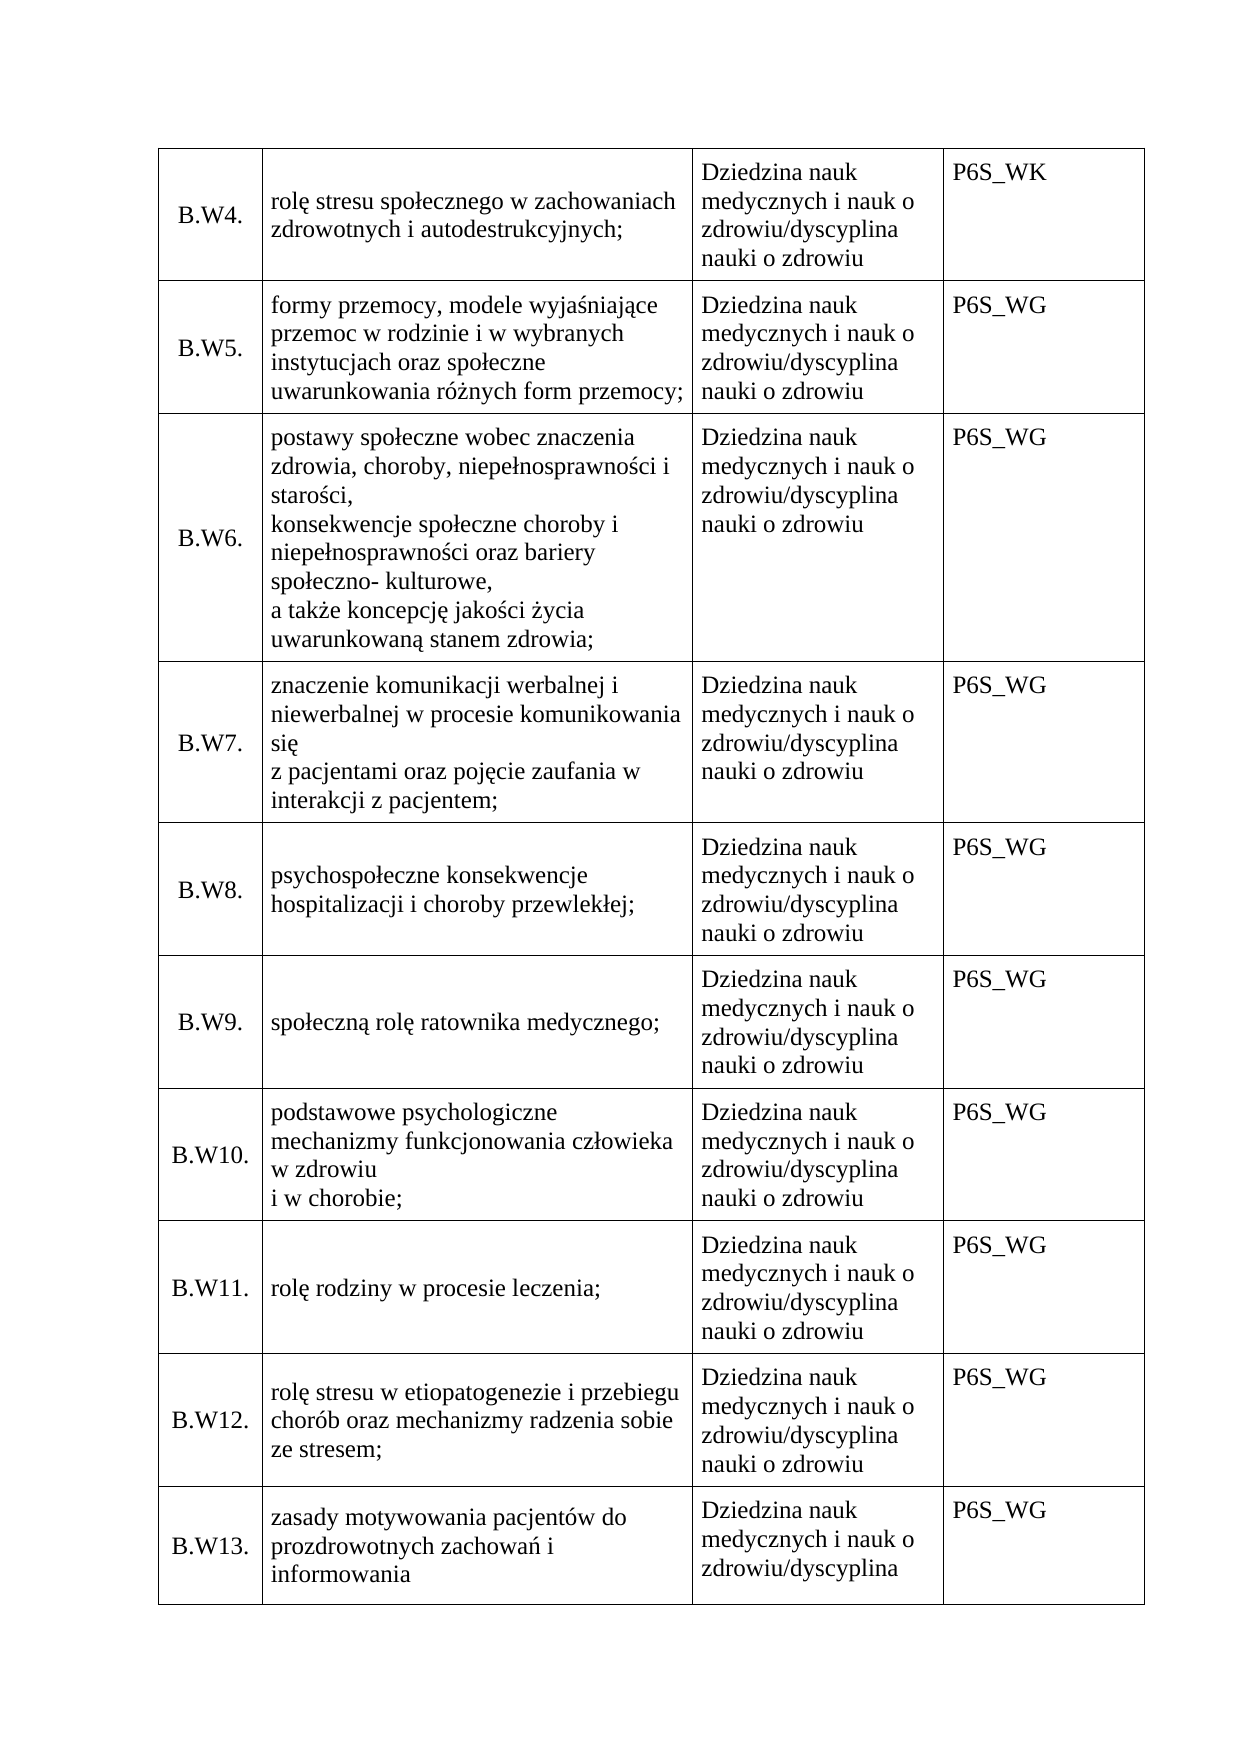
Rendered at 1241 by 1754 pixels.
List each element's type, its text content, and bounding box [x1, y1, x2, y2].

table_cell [693, 149, 943, 280]
table_cell P6S_WG [944, 1487, 1144, 1603]
table_cell Dziedzina nauk medycznych i nauk o zdrowiu/dyscyplina nauki o zdrowiu [693, 1354, 943, 1486]
table_cell Dziedzina nauk medycznych i nauk o zdrowiu/dyscyplina nauki o zdrowiu [693, 956, 943, 1088]
table_cell rolę rodziny w procesie leczenia; [263, 1221, 692, 1353]
table_cell B.W5. [159, 281, 262, 413]
table_cell P6S_WG [944, 956, 1144, 1088]
table_cell Dziedzina nauk medycznych i nauk o zdrowiu/dyscyplina nauki o zdrowiu [693, 1221, 943, 1353]
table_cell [263, 1487, 692, 1603]
table_cell B.W6. [159, 414, 262, 661]
table_cell B.W4. [159, 149, 262, 280]
table_cell P6S_WG [944, 662, 1144, 822]
table_cell P6S_WG [944, 1221, 1144, 1353]
table_cell rolę stresu w etiopatogenezie i przebiegu chorób oraz mechanizmy radzenia sobie ze stresem; [263, 1354, 692, 1486]
table_cell P6S_WG [944, 414, 1144, 661]
table_cell społeczną rolę ratownika medycznego; [263, 956, 692, 1088]
table_cell Dziedzina nauk medycznych i nauk o zdrowiu/dyscyplina nauki o zdrowiu [693, 281, 943, 413]
table_cell Dziedzina nauk medycznych i nauk o zdrowiu/dyscyplina nauki o zdrowiu [693, 662, 943, 822]
table_cell P6S_WG [944, 1089, 1144, 1220]
table_cell znaczenie komunikacji werbalnej i niewerbalnej w procesie komunikowania się z pacjentami oraz pojęcie zaufania w interakcji z pacjentem; [263, 662, 692, 822]
table_cell psychospołeczne konsekwencje hospitalizacji i choroby przewlekłej; [263, 823, 692, 955]
table_cell B.W12. [159, 1354, 262, 1486]
table_cell P6S_WK [944, 149, 1144, 280]
table_cell Dziedzina nauk medycznych i nauk o zdrowiu/dyscyplina nauki o zdrowiu [693, 1089, 943, 1220]
table_cell B.W13. [159, 1487, 262, 1603]
table_cell P6S_WG [944, 823, 1144, 955]
table_cell formy przemocy, modele wyjaśniające przemoc w rodzinie i w wybranych instytucjach oraz społeczne uwarunkowania różnych form przemocy; [263, 281, 692, 413]
table_cell B.W9. [159, 956, 262, 1088]
table_cell B.W11. [159, 1221, 262, 1353]
table_cell Dziedzina nauk medycznych i nauk o zdrowiu/dyscyplina nauki o zdrowiu [693, 414, 943, 661]
table_cell B.W7. [159, 662, 262, 822]
table_cell P6S_WG [944, 1354, 1144, 1486]
table_cell podstawowe psychologiczne mechanizmy funkcjonowania człowieka w zdrowiu i w chorobie; [263, 1089, 692, 1220]
table_cell Dziedzina nauk medycznych i nauk o zdrowiu/dyscyplina nauki o zdrowiu [693, 823, 943, 955]
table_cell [693, 1487, 943, 1603]
table_cell postawy społeczne wobec znaczenia zdrowia, choroby, niepełnosprawności i starości, konsekwencje społeczne choroby i niepełnosprawności oraz bariery społeczno- kulturowe, a także koncepcję jakości życia uwarunkowaną stanem zdrowia; [263, 414, 692, 661]
table_cell rolę stresu społecznego w zachowaniach zdrowotnych i autodestrukcyjnych; [263, 149, 692, 280]
table_cell P6S_WG [944, 281, 1144, 413]
table_cell B.W8. [159, 823, 262, 955]
table_cell B.W10. [159, 1089, 262, 1220]
